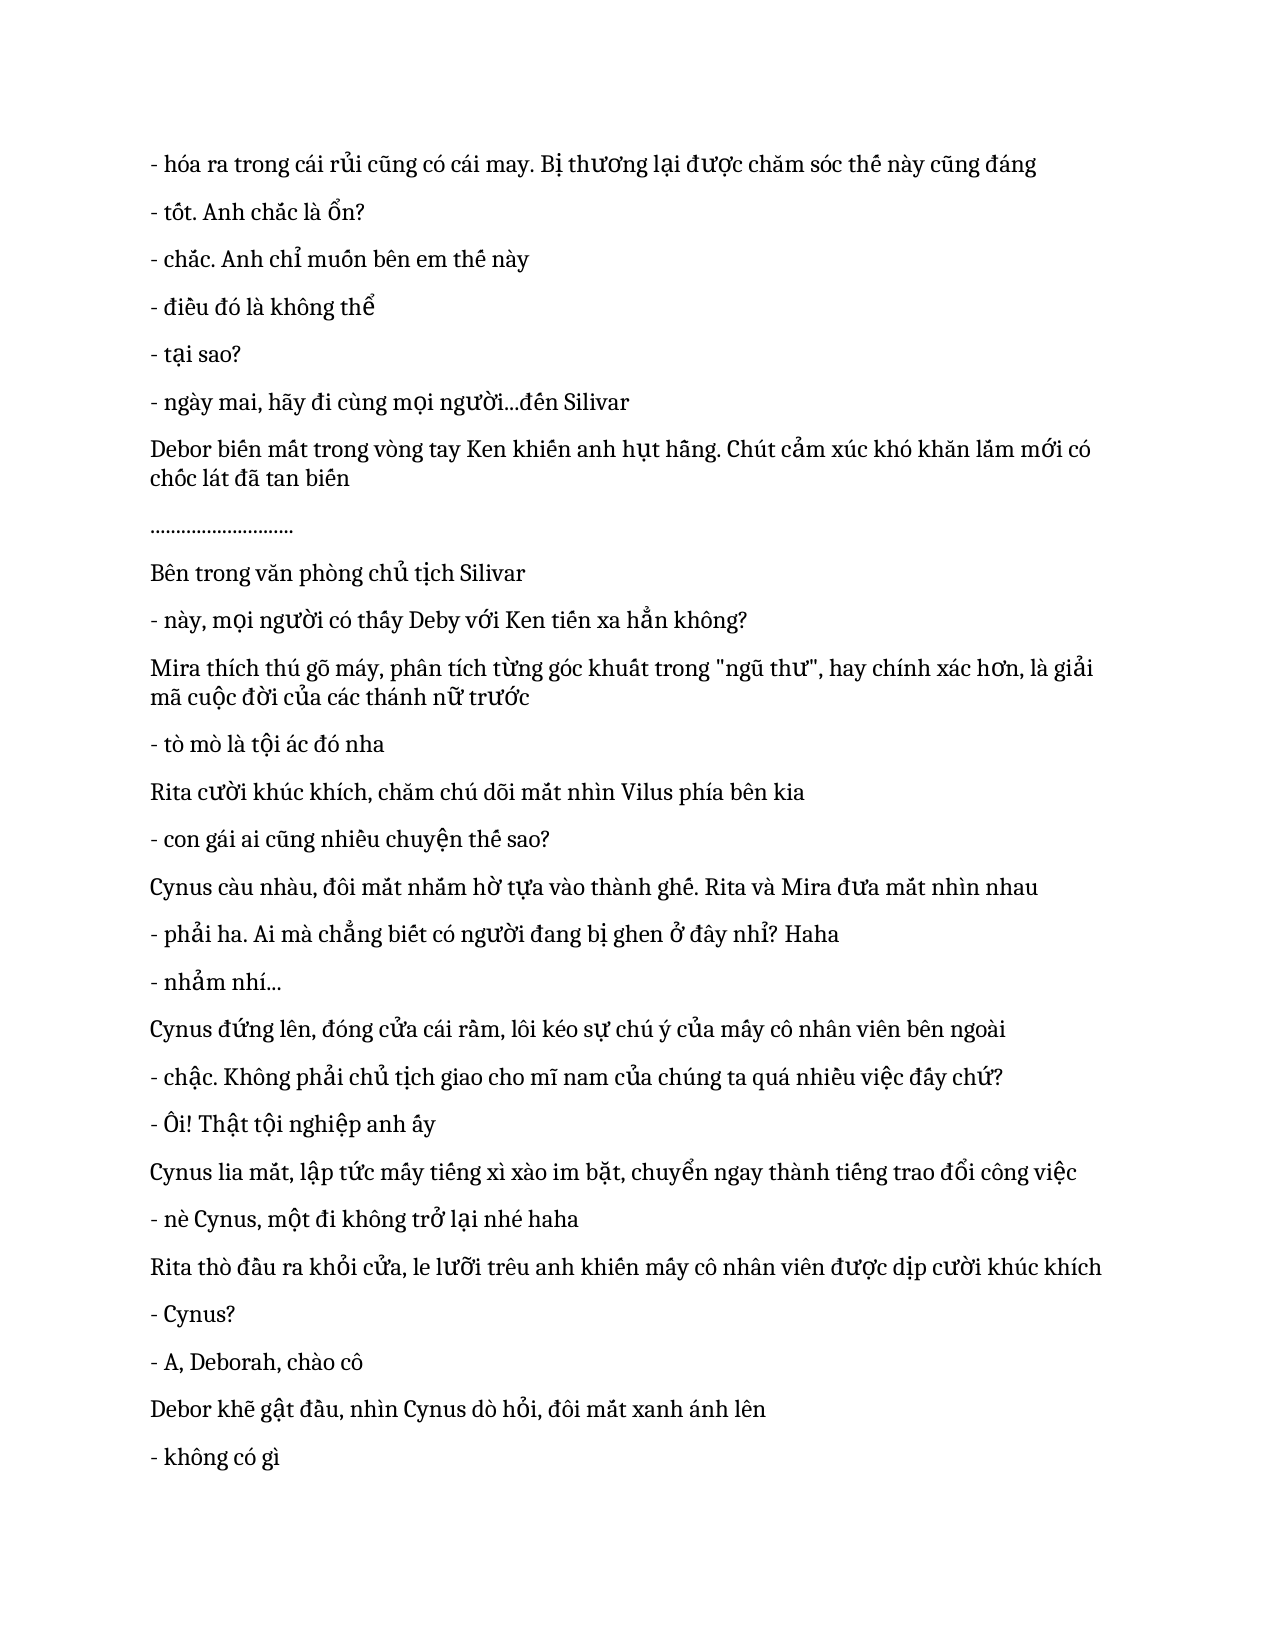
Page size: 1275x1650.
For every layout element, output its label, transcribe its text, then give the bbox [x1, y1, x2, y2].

text Mira thích thú gõ máy, phân tích từng góc khuất trong "ngũ thư", hay chính xác hơn, là giải mã cuộc đời của các thánh nữ trước [150, 654, 1125, 711]
text Cynus đứng lên, đóng cửa cái rầm, lôi kéo sự chú ý của mấy cô nhân viên bên ngoài [150, 1015, 1125, 1044]
text - nhảm nhí... [150, 967, 1125, 996]
text - tại sao? [150, 340, 1125, 369]
text - Cynus? [150, 1300, 1125, 1329]
text - nè Cynus, một đi không trở lại nhé haha [150, 1205, 1125, 1234]
text Rita cười khúc khích, chăm chú dõi mắt nhìn Vilus phía bên kia [150, 777, 1125, 806]
text Debor biến mất trong vòng tay Ken khiến anh hụt hẫng. Chút cảm xúc khó khăn lắm mới có chốc lát đã tan biến [150, 435, 1125, 492]
text - ngày mai, hãy đi cùng mọi người...đến Silivar [150, 387, 1125, 416]
text - chắc. Anh chỉ muốn bên em thế này [150, 245, 1125, 274]
text - con gái ai cũng nhiều chuyện thế sao? [150, 825, 1125, 854]
text - điều đó là không thể [150, 292, 1125, 321]
text - A, Deborah, chào cô [150, 1347, 1125, 1376]
text Debor khẽ gật đầu, nhìn Cynus dò hỏi, đôi mắt xanh ánh lên [150, 1395, 1125, 1424]
text - Ôi! Thật tội nghiệp anh ấy [150, 1110, 1125, 1139]
text Rita thò đầu ra khỏi cửa, le lưỡi trêu anh khiến mấy cô nhân viên được dịp cười khúc khích [150, 1252, 1125, 1281]
text - tốt. Anh chắc là ổn? [150, 197, 1125, 226]
text - chậc. Không phải chủ tịch giao cho mĩ nam của chúng ta quá nhiều việc đấy chứ? [150, 1062, 1125, 1091]
text - hóa ra trong cái rủi cũng có cái may. Bị thương lại được chăm sóc thế này cũng đáng [150, 150, 1125, 179]
text Cynus càu nhàu, đôi mắt nhắm hờ tựa vào thành ghế. Rita và Mira đưa mắt nhìn nhau [150, 872, 1125, 901]
text - phải ha. Ai mà chẳng biết có người đang bị ghen ở đây nhỉ? Haha [150, 920, 1125, 949]
text Cynus lia mắt, lập tức mấy tiếng xì xào im bặt, chuyển ngay thành tiếng trao đổi công việc [150, 1157, 1125, 1186]
text ............................ [150, 511, 1125, 540]
text Bên trong văn phòng chủ tịch Silivar [150, 559, 1125, 587]
text - này, mọi người có thấy Deby với Ken tiến xa hẳn không? [150, 606, 1125, 635]
text - không có gì [150, 1442, 1125, 1471]
text - tò mò là tội ác đó nha [150, 730, 1125, 759]
